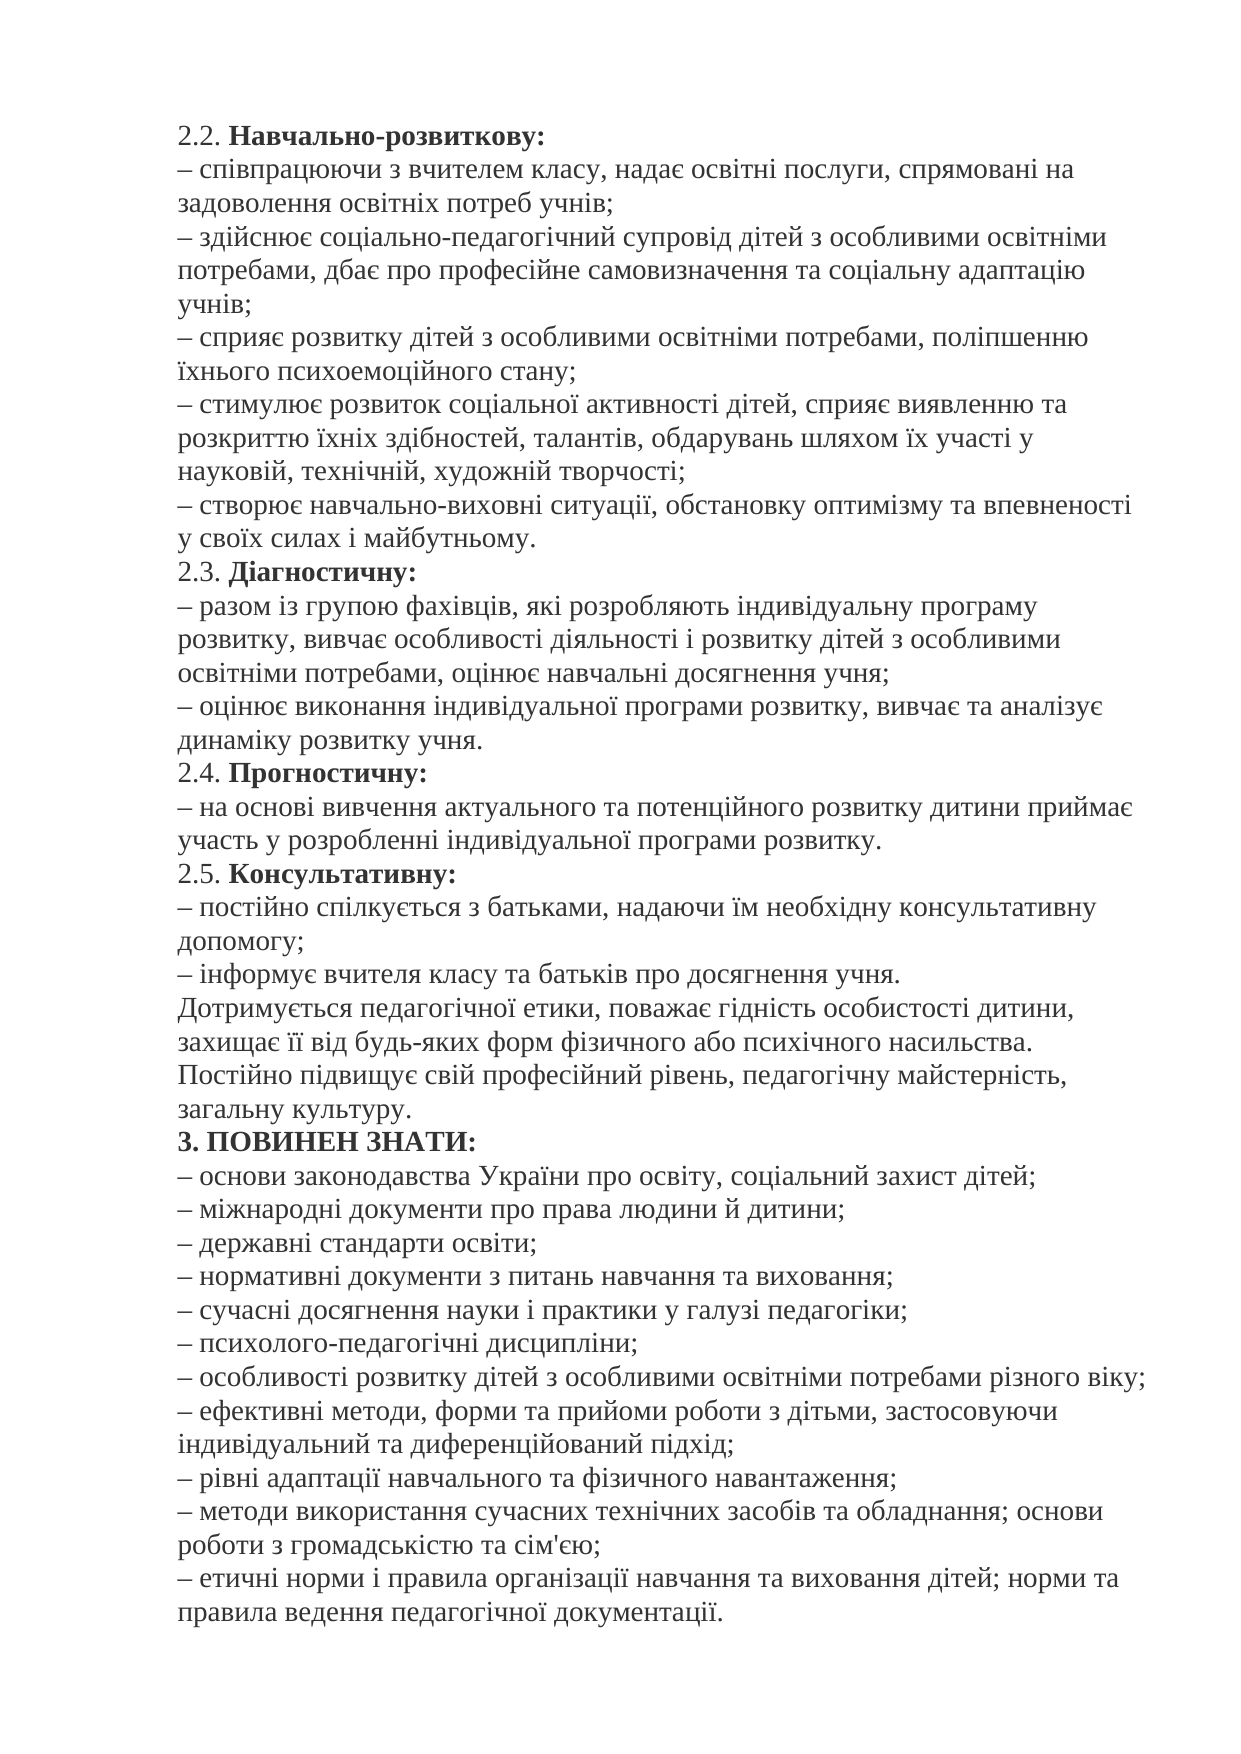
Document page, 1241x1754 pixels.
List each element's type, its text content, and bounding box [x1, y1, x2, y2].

text – стимулює розвиток соціальної активності дітей, сприяє виявленню та розкриттю їхніх здібностей, талантів, обдарувань шляхом їх участі у науковій, технічній, художній творчості; [177, 386, 1152, 487]
text – особливості розвитку дітей з особливими освітніми потребами різного віку; [177, 1359, 1152, 1393]
text Дотримується педагогічної етики, поважає гідність особистості дитини, захищає її від будь-яких форм фізичного або психічного насильства. Постійно підвищує свій професійний рівень, педагогічну майстерність, загальну культуру. [177, 990, 1152, 1124]
text 3. ПОВИНЕН ЗНАТИ: [177, 1124, 1152, 1158]
text – основи законодавства України про освіту, соціальний захист дітей; [177, 1158, 1152, 1191]
text 2.4. Прогностичну: [177, 755, 1152, 789]
text – державні стандарти освіти; [177, 1225, 1152, 1258]
text – нормативні документи з питань навчання та виховання; [177, 1258, 1152, 1292]
text 2.5. Консультативну: [177, 856, 1152, 889]
text – етичні норми і правила організації навчання та виховання дітей; норми та правила ведення педагогічної документації. [177, 1560, 1152, 1627]
text – міжнародні документи про права людини й дитини; [177, 1191, 1152, 1225]
text – разом із групою фахівців, які розробляють індивідуальну програму розвитку, вивчає особливості діяльності і розвитку дітей з особливими освітніми потребами, оцінює навчальні досягнення учня; [177, 588, 1152, 688]
text – сучасні досягнення науки і практики у галузі педагогіки; [177, 1292, 1152, 1326]
text – здійснює соціально-педагогічний супровід дітей з особливими освітніми потребами, дбає про професійне самовизначення та соціальну адаптацію учнів; [177, 219, 1152, 319]
text – створює навчально-виховні ситуації, обстановку оптимізму та впевненості у своїх силах і майбутньому. [177, 487, 1152, 554]
text – сприяє розвитку дітей з особливими освітніми потребами, поліпшенню їхнього психоемоційного стану; [177, 319, 1152, 386]
text – постійно спілкується з батьками, надаючи їм необхідну консультативну допомогу; [177, 889, 1152, 957]
text – інформує вчителя класу та батьків про досягнення учня. [177, 957, 1152, 990]
text – ефективні методи, форми та прийоми роботи з дітьми, застосовуючи індивідуальний та диференційований підхід; [177, 1393, 1152, 1460]
text – оцінює виконання індивідуальної програми розвитку, вивчає та аналізує динаміку розвитку учня. [177, 688, 1152, 755]
text – психолого-педагогічні дисципліни; [177, 1326, 1152, 1359]
text – рівні адаптації навчального та фізичного навантаження; [177, 1460, 1152, 1493]
text – співпрацюючи з вчителем класу, надає освітні послуги, спрямовані на задоволення освітніх потреб учнів; [177, 152, 1152, 219]
text 2.2. Навчально-розвиткову: [177, 118, 1152, 152]
text – на основі вивчення актуального та потенційного розвитку дитини приймає участь у розробленні індивідуальної програми розвитку. [177, 789, 1152, 856]
text – методи використання сучасних технічних засобів та обладнання; основи роботи з громадськістю та сім'єю; [177, 1493, 1152, 1560]
text 2.3. Діагностичну: [177, 554, 1152, 588]
